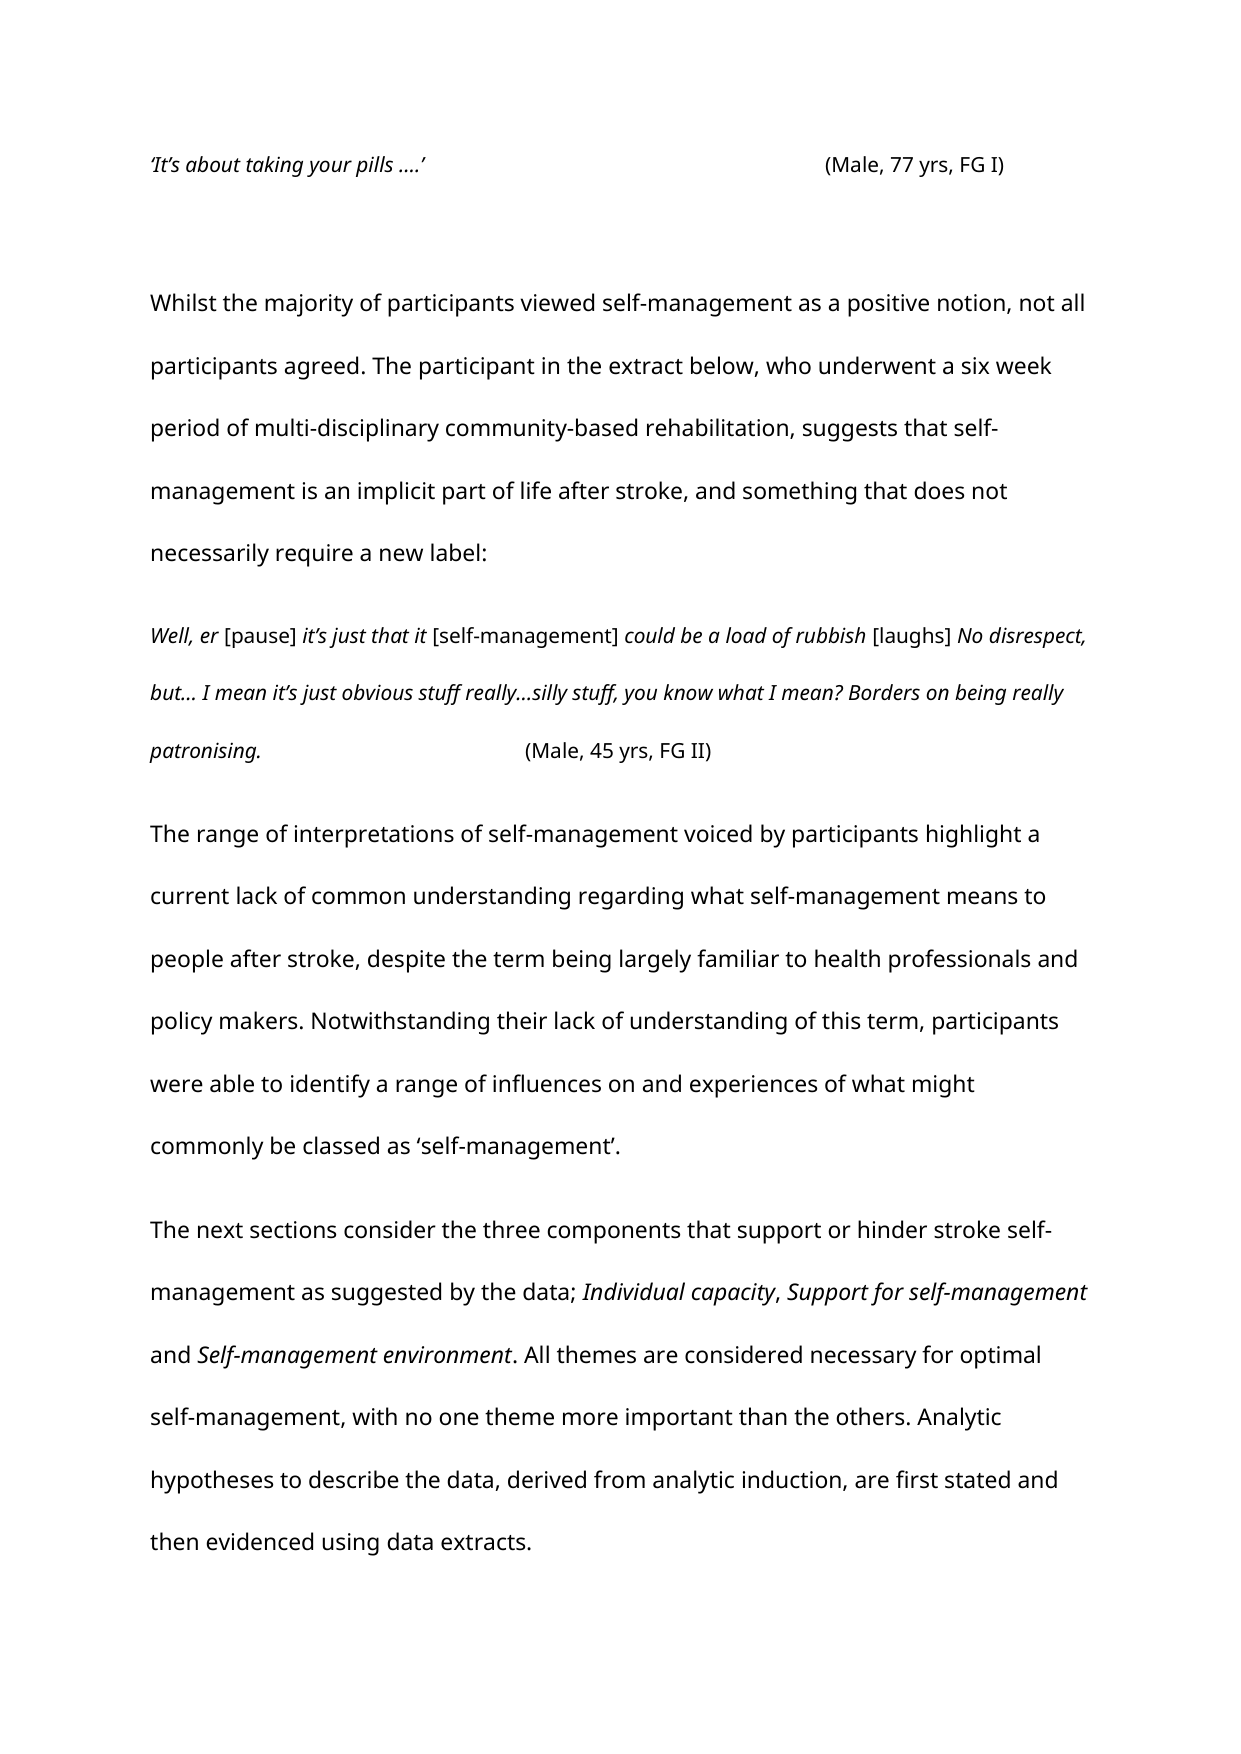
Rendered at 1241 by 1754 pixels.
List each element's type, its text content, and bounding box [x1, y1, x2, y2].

text Whilst the majority of participants viewed self-management as a positive notion, not all participants agreed. The participant in the extract below, who underwent a six week period of multi-disciplinary community-based rehabilitation, suggests that self-management is an implicit part of life after stroke, and something that does not necessarily require a new label: [150, 287, 1090, 569]
text The range of interpretations of self-management voiced by participants highlight a current lack of common understanding regarding what self-management means to people after stroke, despite the term being largely familiar to health professionals and policy makers. Notwithstanding their lack of understanding of this term, participants were able to identify a range of influences on and experiences of what might commonly be classed as ‘self-management’. [150, 818, 1090, 1162]
text ‘It’s about taking your pills ….’ (Male, 77 yrs, FG I) [150, 150, 1090, 178]
text The next sections consider the three components that support or hinder stroke self-management as suggested by the data; Individual capacity, Support for self-management and Self-management environment. All themes are considered necessary for optimal self-management, with no one theme more important than the others. Analytic hypotheses to describe the data, derived from analytic induction, are first stated and then evidenced using data extracts. [150, 1214, 1090, 1557]
text Well, er [pause] it’s just that it [self-management] could be a load of rubbish [laughs] No disrespect, but… I mean it’s just obvious stuff really…silly stuff, you know what I mean? Borders on being really patronising. (Male, 45 yrs, FG II) [150, 621, 1090, 766]
